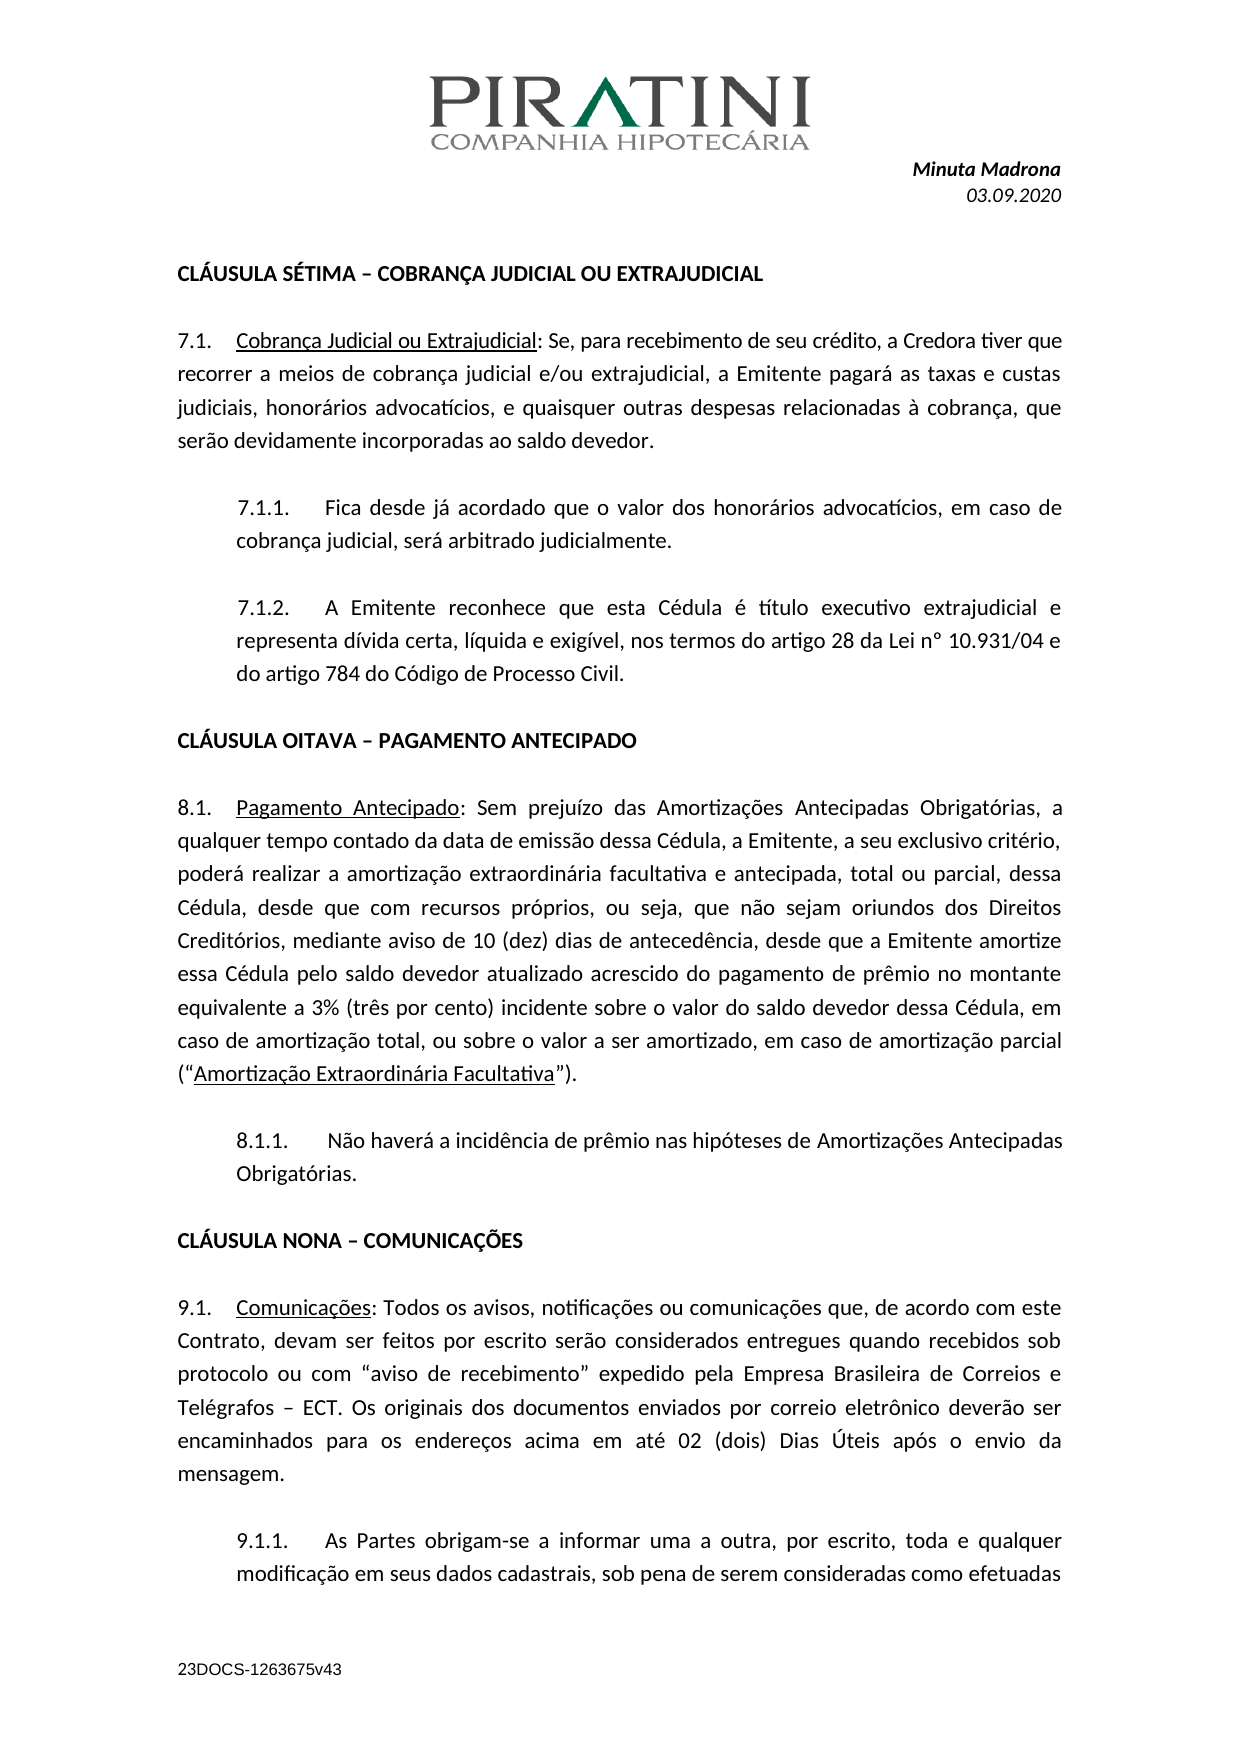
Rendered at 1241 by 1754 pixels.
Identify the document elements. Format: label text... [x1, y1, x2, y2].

text CLÁUSULA OITAVA – PAGAMENTO ANTECIPADO [177, 722, 1063, 755]
list Comunicações: Todos os avisos, notificações ou comunicações que, de acordo com este Contrato, devam ser feitos por escrito serão considerados entregues quando recebidos sob protocolo ou com “aviso de recebimento” expedido pela Empresa Brasileira de Correios e Telégrafos – ECT. Os originais dos documentos enviados por correio eletrônico deverão ser encaminhados para os endereços acima em até 02 (dois) Dias Úteis após o envio da mensagem. [177, 1288, 1063, 1488]
list Pagamento Antecipado: Sem prejuízo das Amortizações Antecipadas Obrigatórias, a qualquer tempo contado da data de emissão dessa Cédula, a Emitente, a seu exclusivo critério, poderá realizar a amortização extraordinária facultativa e antecipada, total ou parcial, dessa Cédula, desde que com recursos próprios, ou seja, que não sejam oriundos dos Direitos Creditórios, mediante aviso de 10 (dez) dias de antecedência, desde que a Emitente amortize essa Cédula pelo saldo devedor atualizado acrescido do pagamento de prêmio no montante equivalente a 3% (três por cento) incidente sobre o valor do saldo devedor dessa Cédula, em caso de amortização total, ou sobre o valor a ser amortizado, em caso de amortização parcial (“Amortização Extraordinária Facultativa”). [177, 788, 1063, 1088]
list Fica desde já acordado que o valor dos honorários advocatícios, em caso de cobrança judicial, será arbitrado judicialmente. [236, 488, 1063, 555]
picture [425, 73, 815, 157]
list Cobrança Judicial ou Extrajudicial: Se, para recebimento de seu crédito, a Credora tiver que recorrer a meios de cobrança judicial e/ou extrajudicial, a Emitente pagará as taxas e custas judiciais, honorários advocatícios, e quaisquer outras despesas relacionadas à cobrança, que serão devidamente incorporadas ao saldo devedor. [177, 322, 1063, 455]
list A Emitente reconhece que esta Cédula é título executivo extrajudicial e representa dívida certa, líquida e exigível, nos termos do artigo 28 da Lei nº 10.931/04 e do artigo 784 do Código de Processo Civil. [236, 588, 1063, 688]
list Não haverá a incidência de prêmio nas hipóteses de Amortizações Antecipadas Obrigatórias. [236, 1122, 1063, 1188]
text CLÁUSULA NONA – COMUNICAÇÕES [177, 1222, 1063, 1255]
text CLÁUSULA SÉTIMA – COBRANÇA JUDICIAL OU EXTRAJUDICIAL [177, 255, 1063, 288]
